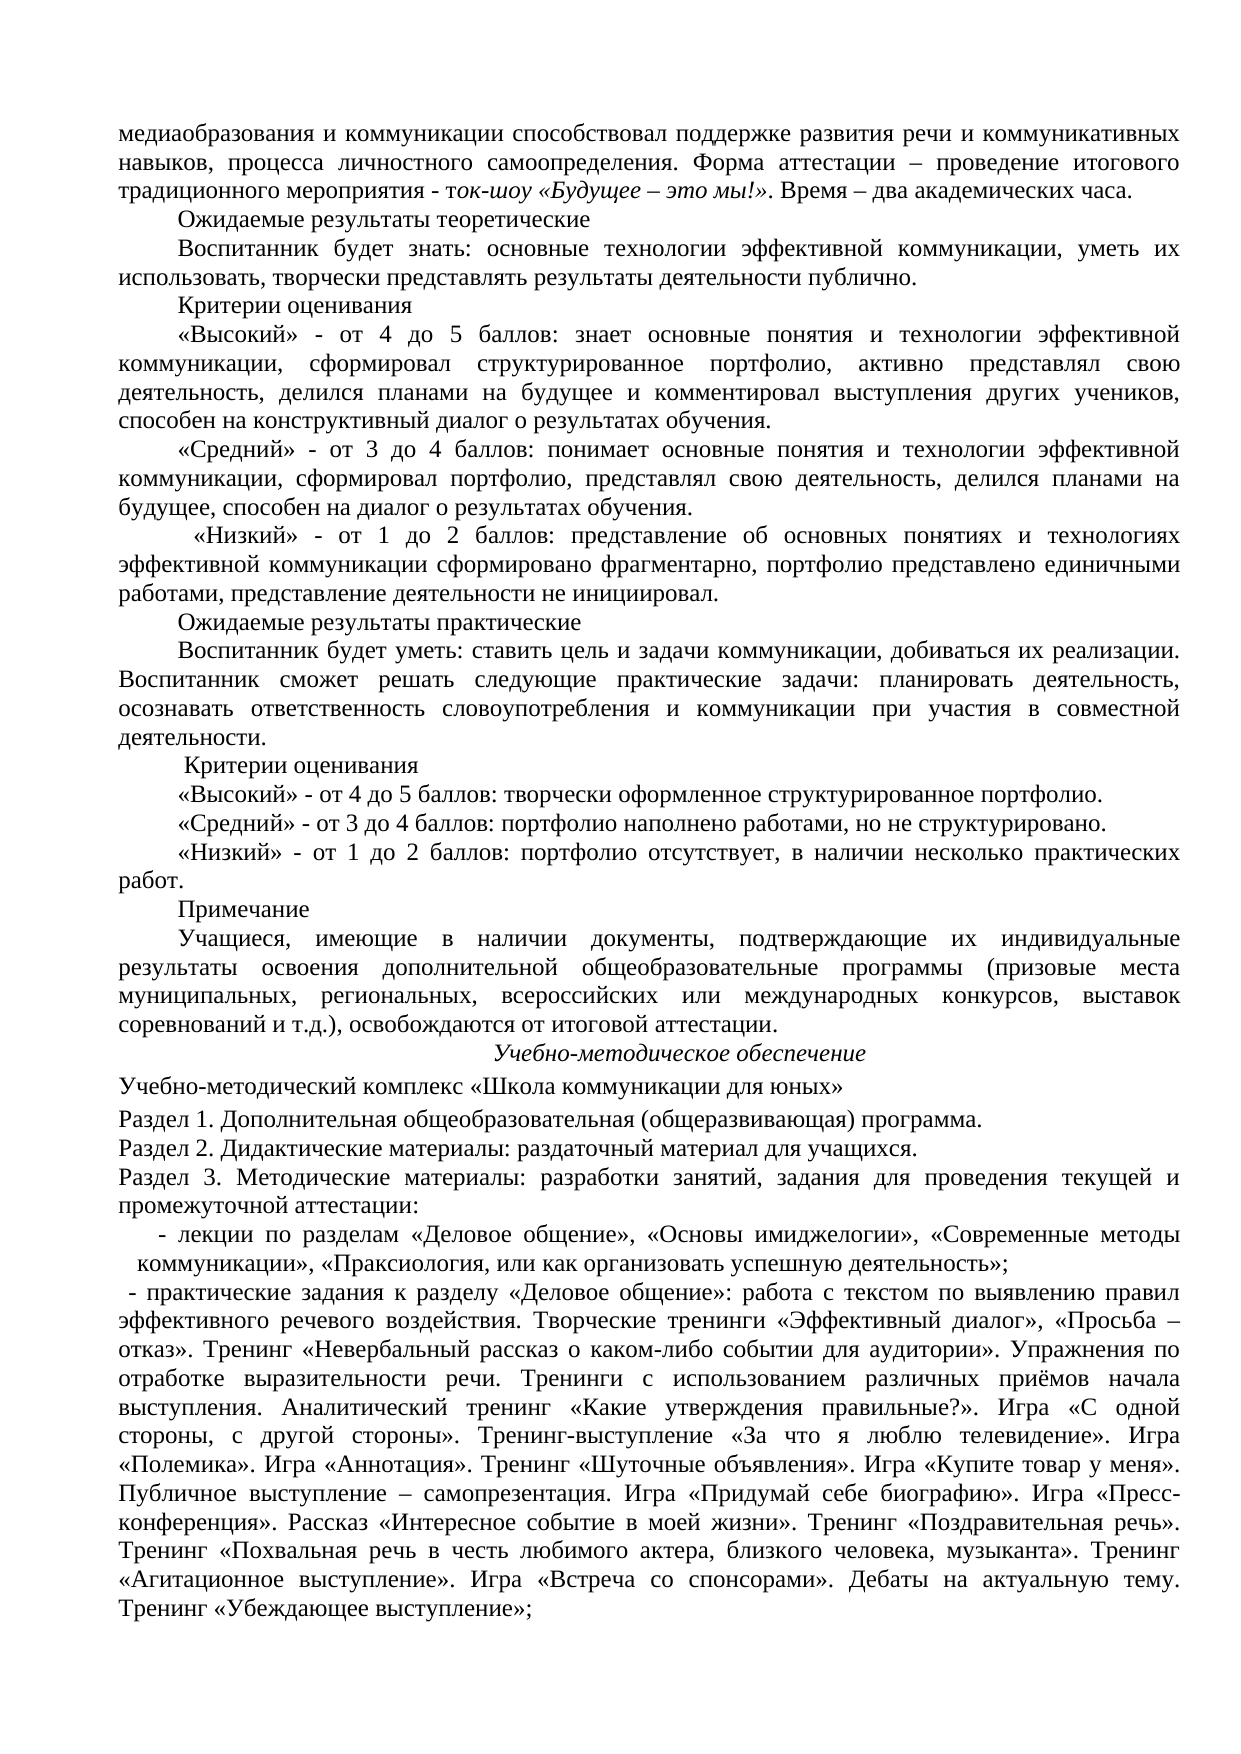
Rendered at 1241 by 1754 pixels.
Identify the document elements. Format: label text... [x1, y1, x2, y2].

text Воспитанник будет знать: основные технологии эффективной коммуникации, уметь их использовать, творчески представлять результаты деятельности публично. [118, 233, 1181, 291]
text Примечание [118, 894, 1181, 923]
text «Средний» - от 3 до 4 баллов: портфолио наполнено работами, но не структурировано. [118, 808, 1181, 837]
text - лекции по разделам «Деловое общение», «Основы имиджелогии», «Современные методы коммуникации», «Праксиология, или как организовать успешную деятельность»; [137, 1219, 1181, 1277]
text Учебно-методический комплекс «Школа коммуникации для юных» [118, 1071, 1181, 1100]
text Раздел 2. Дидактические материалы: раздаточный материал для учащихся. [118, 1133, 1181, 1162]
text «Низкий» - от 1 до 2 баллов: представление об основных понятиях и технологиях эффективной коммуникации сформировано фрагментарно, портфолио представлено единичными работами, представление деятельности не инициировал. [118, 521, 1181, 607]
text «Низкий» - от 1 до 2 баллов: портфолио отсутствует, в наличии несколько практических работ. [118, 837, 1181, 894]
text Ожидаемые результаты теоретические [118, 204, 1181, 233]
text Критерии оценивания [118, 291, 1181, 319]
text Ожидаемые результаты практические [118, 607, 1181, 636]
text Учащиеся, имеющие в наличии документы, подтверждающие их индивидуальные результаты освоения дополнительной общеобразовательные программы (призовые места муниципальных, региональных, всероссийских или международных конкурсов, выставок соревнований и т.д.), освобождаются от итоговой аттестации. [118, 923, 1181, 1038]
text «Высокий» - от 4 до 5 баллов: творчески оформленное структурированное портфолио. [118, 779, 1181, 808]
text Раздел 3. Методические материалы: разработки занятий, задания для проведения текущей и промежуточной аттестации: [118, 1162, 1181, 1219]
text «Средний» - от 3 до 4 баллов: понимает основные понятия и технологии эффективной коммуникации, сформировал портфолио, представлял свою деятельность, делился планами на будущее, способен на диалог о результатах обучения. [118, 434, 1181, 521]
text «Высокий» - от 4 до 5 баллов: знает основные понятия и технологии эффективной коммуникации, сформировал структурированное портфолио, активно представлял свою деятельность, делился планами на будущее и комментировал выступления других учеников, способен на конструктивный диалог о результатах обучения. [118, 319, 1181, 434]
text Раздел 1. Дополнительная общеобразовательная (общеразвивающая) программа. [118, 1104, 1181, 1133]
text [118, 118, 1181, 204]
text Критерии оценивания [118, 751, 1181, 779]
text - практические задания к разделу «Деловое общение»: работа с текстом по выявлению правил эффективного речевого воздействия. Творческие тренинги «Эффективный диалог», «Просьба – отказ». Тренинг «Невербальный рассказ о каком-либо событии для аудитории». Упражнения по отработке выразительности речи. Тренинги с использованием различных приёмов начала выступления. Аналитический тренинг «Какие утверждения правильные?». Игра «С одной стороны, с другой стороны». Тренинг-выступление «За что я люблю телевидение». Игра «Полемика». Игра «Аннотация». Тренинг «Шуточные объявления». Игра «Купите товар у меня». Публичное выступление – самопрезентация. Игра «Придумай себе биографию». Игра «Пресс-конференция». Рассказ «Интересное событие в моей жизни». Тренинг «Поздравительная речь». Тренинг «Похвальная речь в честь любимого актера, близкого человека, музыканта». Тренинг «Агитационное выступление». Игра «Встреча со спонсорами». Дебаты на актуальную тему. Тренинг «Убеждающее выступление»; [118, 1277, 1181, 1622]
text Учебно-методическое обеспечение [118, 1038, 1181, 1067]
text Воспитанник будет уметь: ставить цель и задачи коммуникации, добиваться их реализации. Воспитанник сможет решать следующие практические задачи: планировать деятельность, осознавать ответственность словоупотребления и коммуникации при участия в совместной деятельности. [118, 636, 1181, 751]
